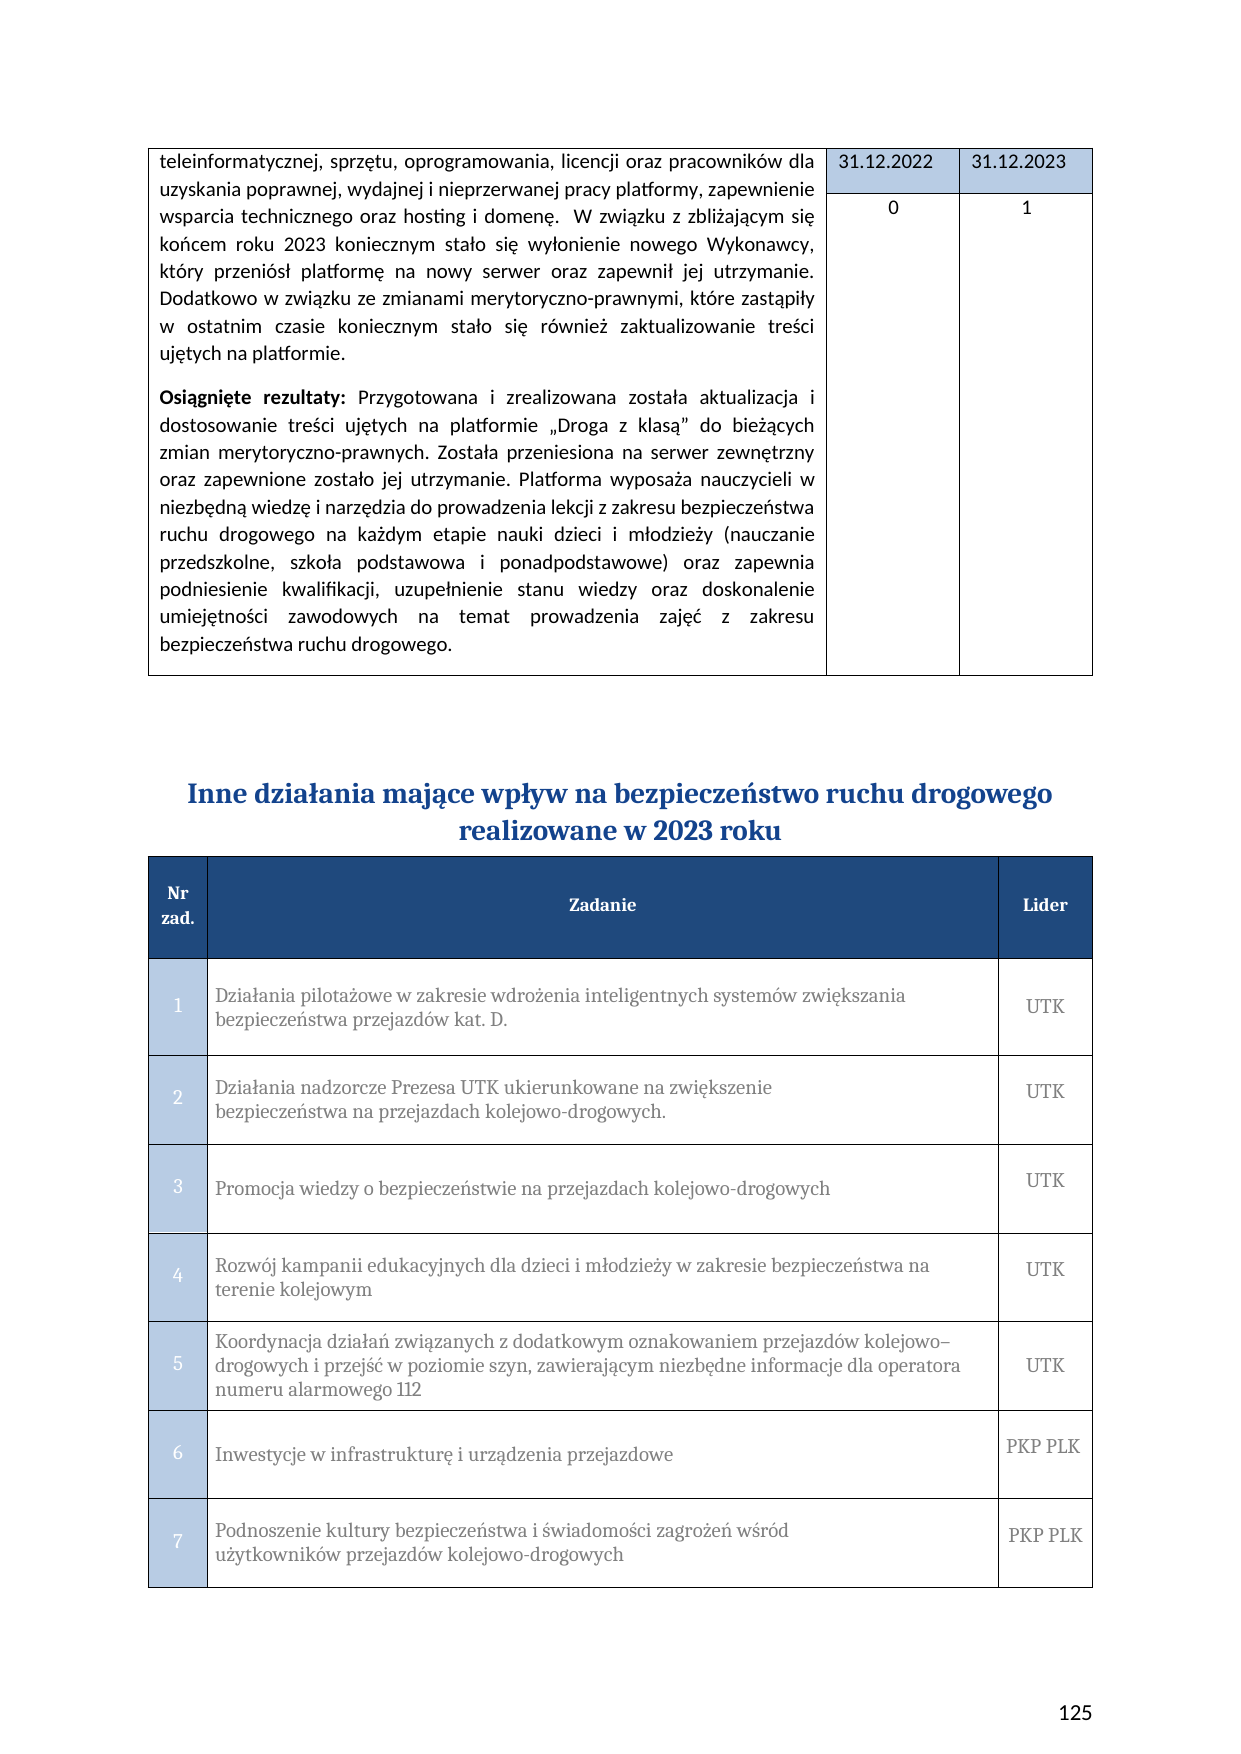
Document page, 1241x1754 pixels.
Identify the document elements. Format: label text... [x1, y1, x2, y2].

table_cell UTK [999, 1145, 1092, 1232]
table_cell Inwestycje w infrastrukturę i urządzenia przejazdowe [208, 1411, 998, 1498]
table_cell Podnoszenie kultury bezpieczeństwa i świadomości zagrożeń wśród użytkowników przejazdów kolejowo-drogowych [208, 1499, 998, 1587]
table_cell 3 [149, 1145, 207, 1232]
table_cell Działania pilotażowe w zakresie wdrożenia inteligentnych systemów zwiększania bezpieczeństwa przejazdów kat. D. [208, 959, 998, 1055]
table_cell 6 [149, 1411, 207, 1498]
table_cell 1 [149, 959, 207, 1055]
table_cell 7 [149, 1499, 207, 1587]
table_cell PKP PLK [999, 1411, 1092, 1498]
table_cell 0 [827, 194, 959, 675]
table_header Zadanie [208, 857, 998, 958]
table_cell 4 [149, 1234, 207, 1321]
table_cell Promocja wiedzy o bezpieczeństwie na przejazdach kolejowo-drogowych [208, 1145, 998, 1232]
table_cell PKP PLK [999, 1499, 1092, 1587]
table_cell Działania nadzorcze Prezesa UTK ukierunkowane na zwiększenie bezpieczeństwa na przejazdach kolejowo-drogowych. [208, 1056, 998, 1144]
table_cell Stan na 31.12.2023 [960, 149, 1092, 193]
table_cell 1 [960, 194, 1092, 675]
table_cell 5 [149, 1322, 207, 1410]
table_cell Koordynacja działań związanych z dodatkowym oznakowaniem przejazdów kolejowo–drogowych i przejść w poziomie szyn, zawierającym niezbędne informacje dla operatora numeru alarmowego 112 [208, 1322, 998, 1410]
table_cell Stan na 31.12.2022 [827, 149, 959, 193]
table_cell UTK [999, 1056, 1092, 1144]
table_header Lider [999, 857, 1092, 958]
text Inne działania mające wpływ na bezpieczeństwo ruchu drogowego realizowane w 2023 roku [148, 777, 1093, 847]
table_cell UTK [999, 1234, 1092, 1321]
table_cell Rozwój kampanii edukacyjnych dla dzieci i młodzieży w zakresie bezpieczeństwa na terenie kolejowym [208, 1234, 998, 1321]
table_cell UTK [999, 1322, 1092, 1410]
table_cell UTK [999, 959, 1092, 1055]
table_header Nr zad. [149, 857, 207, 958]
table_cell 2 [149, 1056, 207, 1144]
